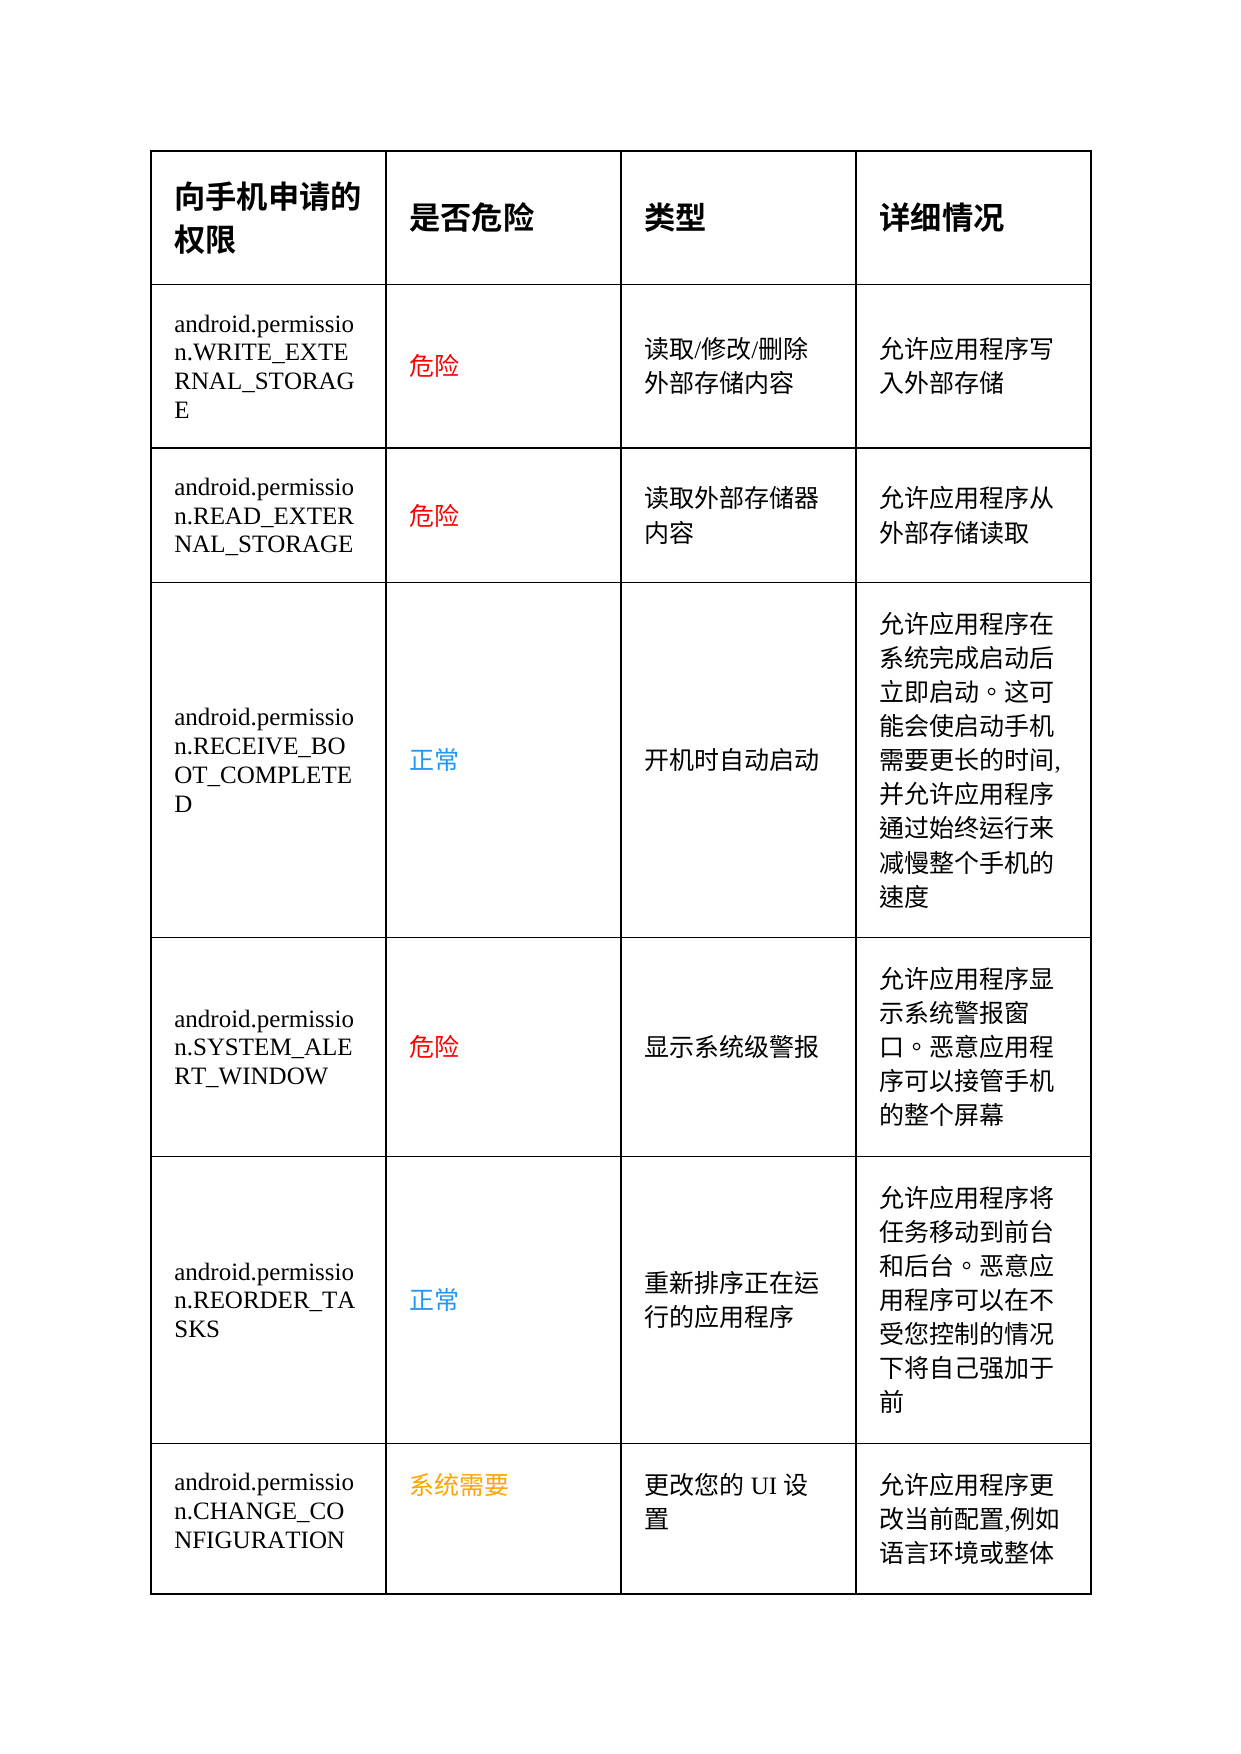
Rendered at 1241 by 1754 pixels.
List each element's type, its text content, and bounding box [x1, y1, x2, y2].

table_cell 允许应用程序从外部存储读取 [857, 449, 1090, 582]
table_cell android.permission.RECEIVE_BOOT_COMPLETED [152, 583, 385, 937]
table_cell 危险 [387, 938, 620, 1156]
table_cell android.permission.CHANGE_CONFIGURATION [152, 1444, 385, 1593]
table_cell 读取/修改/删除外部存储内容 [622, 285, 855, 447]
table_cell 危险 [387, 285, 620, 447]
table_cell 更改您的 UI 设置 [622, 1444, 855, 1593]
table_header 向手机申请的权限 [152, 152, 385, 284]
table_cell 系统需要 [387, 1444, 620, 1593]
table_cell 允许应用程序在系统完成启动后立即启动。这可能会使启动手机需要更长的时间,并允许应用程序通过始终运行来减慢整个手机的速度 [857, 583, 1090, 937]
table_cell 显示系统级警报 [622, 938, 855, 1156]
table_cell 正常 [387, 583, 620, 937]
table_cell 重新排序正在运行的应用程序 [622, 1157, 855, 1442]
table_cell 正常 [387, 1157, 620, 1442]
table_cell android.permission.READ_EXTERNAL_STORAGE [152, 449, 385, 582]
table_cell 允许应用程序显示系统警报窗口。恶意应用程序可以接管手机的整个屏幕 [857, 938, 1090, 1156]
table_cell 允许应用程序将任务移动到前台和后台。恶意应用程序可以在不受您控制的情况下将自己强加于前 [857, 1157, 1090, 1442]
table_header 是否危险 [387, 152, 620, 284]
table_cell 允许应用程序写入外部存储 [857, 285, 1090, 447]
table_cell 允许应用程序更改当前配置,例如语言环境或整体字体大小 [857, 1444, 1090, 1593]
table_cell 读取外部存储器内容 [622, 449, 855, 582]
table_header 类型 [622, 152, 855, 284]
table_cell 危险 [387, 449, 620, 582]
table_cell android.permission.WRITE_EXTERNAL_STORAGE [152, 285, 385, 447]
table_cell android.permission.SYSTEM_ALERT_WINDOW [152, 938, 385, 1156]
table_cell android.permission.REORDER_TASKS [152, 1157, 385, 1442]
table_header 详细情况 [857, 152, 1090, 284]
table_cell 开机时自动启动 [622, 583, 855, 937]
